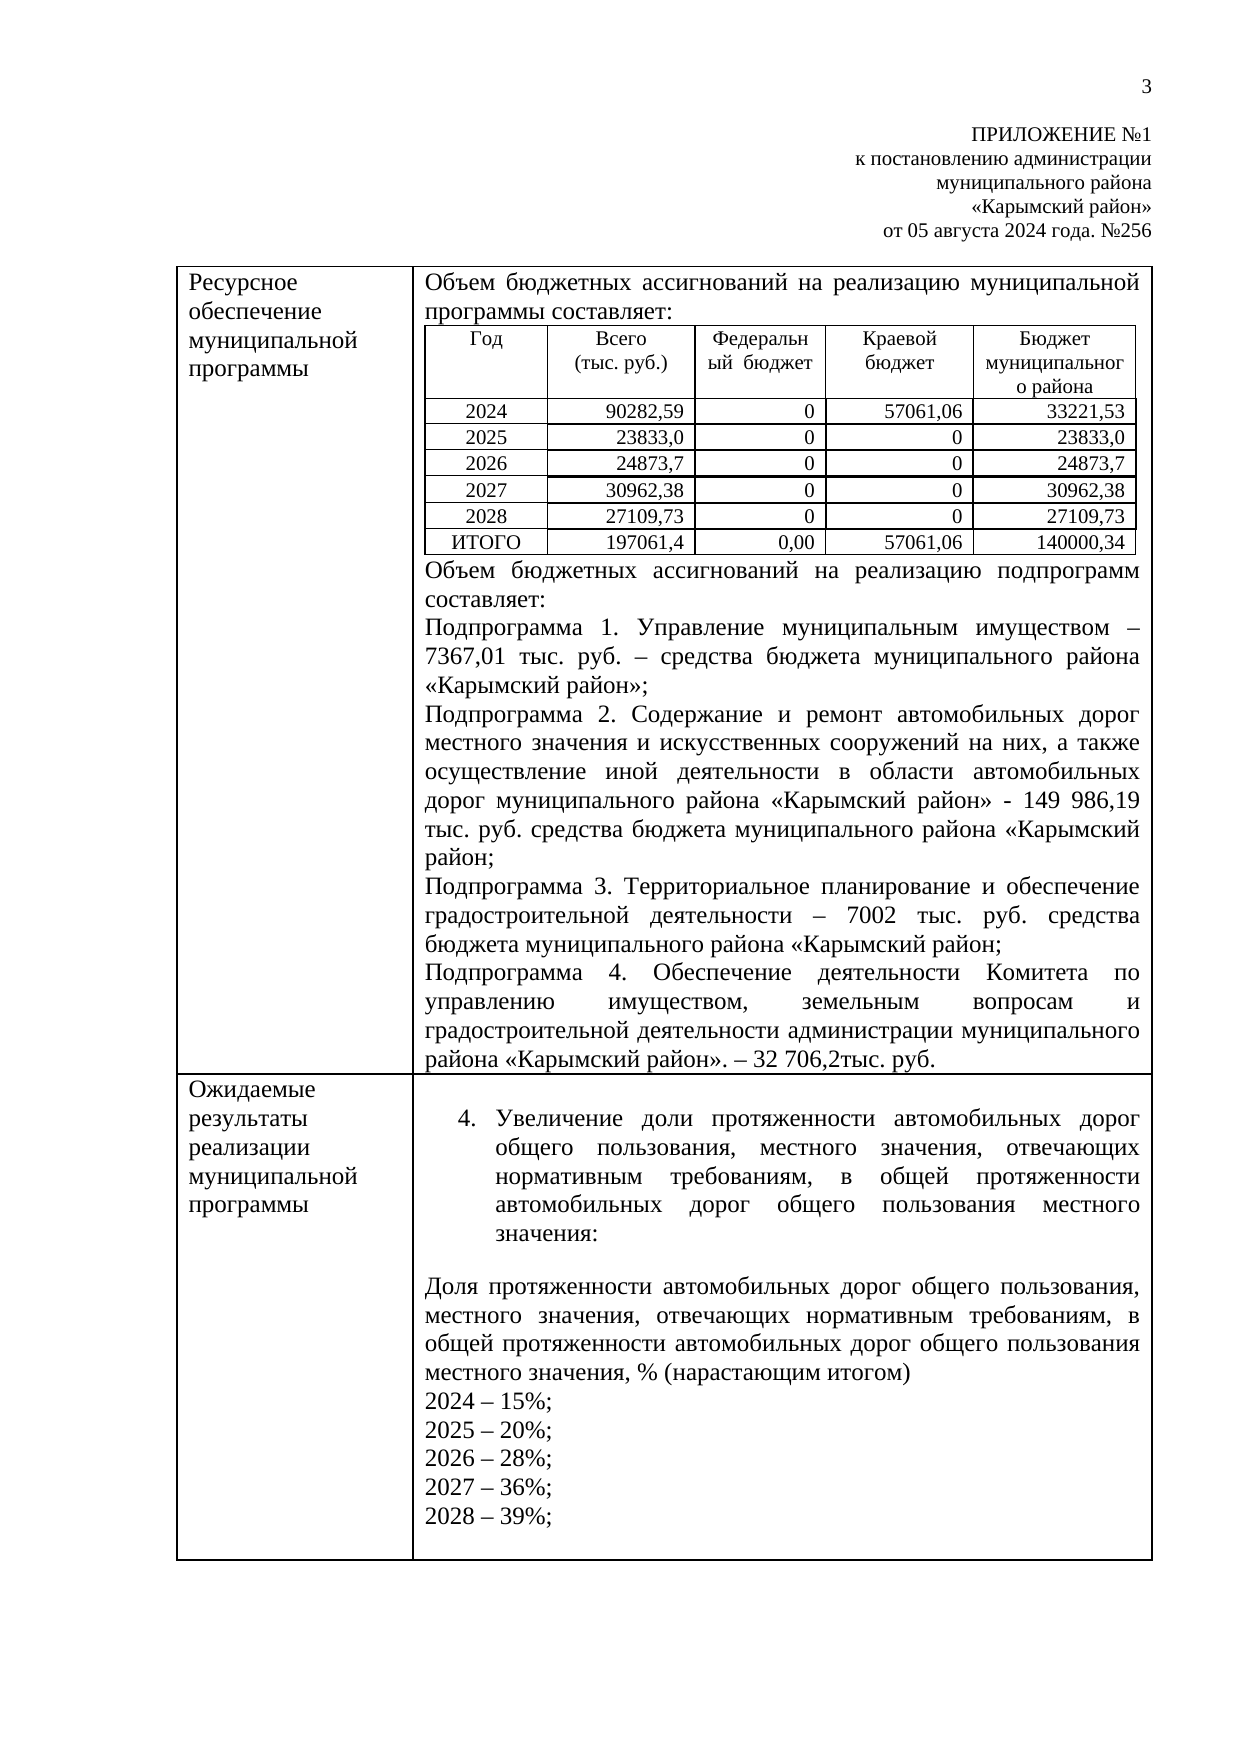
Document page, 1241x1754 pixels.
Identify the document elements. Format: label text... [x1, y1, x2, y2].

text ПРИЛОЖЕНИЕ №1 [177, 122, 1152, 146]
text «Карымский район» [177, 194, 1152, 218]
table_cell Ожидаемые результаты реализации муниципальной программы [178, 1075, 412, 1558]
text муниципального района [177, 170, 1152, 194]
text от 05 августа 2024 года. №256 [177, 218, 1152, 242]
text к постановлению администрации [177, 146, 1152, 170]
table_header Объем бюджетных ассигнований на реализацию муниципальной программы составляет: Объем бюджетных ассигнований на реализацию подпрограмм составляет: Подпрограмма 1. Управление муниципальным имуществом – 7367,01 тыс. руб. – средства бюджета муниципального района «Карымский район»; Подпрограмма 2. Содержание и ремонт автомобильных дорог местного значения и искусственных сооружений на них, а также осуществление иной деятельности в области автомобильных дорог муниципального района «Карымский район» - 149 986,19 тыс. руб. средства бюджета муниципального района «Карымский район; Подпрограмма 3. Территориальное планирование и обеспечение градостроительной деятельности – 7002 тыс. руб. средства бюджета муниципального района «Карымский район; Подпрограмма 4. Обеспечение деятельности Комитета по управлению имуществом, земельным вопросам и градостроительной деятельности администрации муниципального района «Карымский район». – 32 706,2тыс. руб. [414, 267, 1151, 1072]
table_header Ресурсное обеспечение муниципальной программы [178, 267, 412, 1072]
table_cell Увеличение доли протяженности автомобильных дорог общего пользования, местного значения, отвечающих нормативным требованиям, в общей протяженности автомобильных дорог общего пользования местного значения: Доля протяженности автомобильных дорог общего пользования, местного значения, отвечающих нормативным требованиям, в общей протяженности автомобильных дорог общего пользования местного значения, % (нарастающим итогом) 2024 – 15%; 2025 – 20%; 2026 – 28%; 2027 – 36%; 2028 – 39%; [414, 1075, 1151, 1558]
